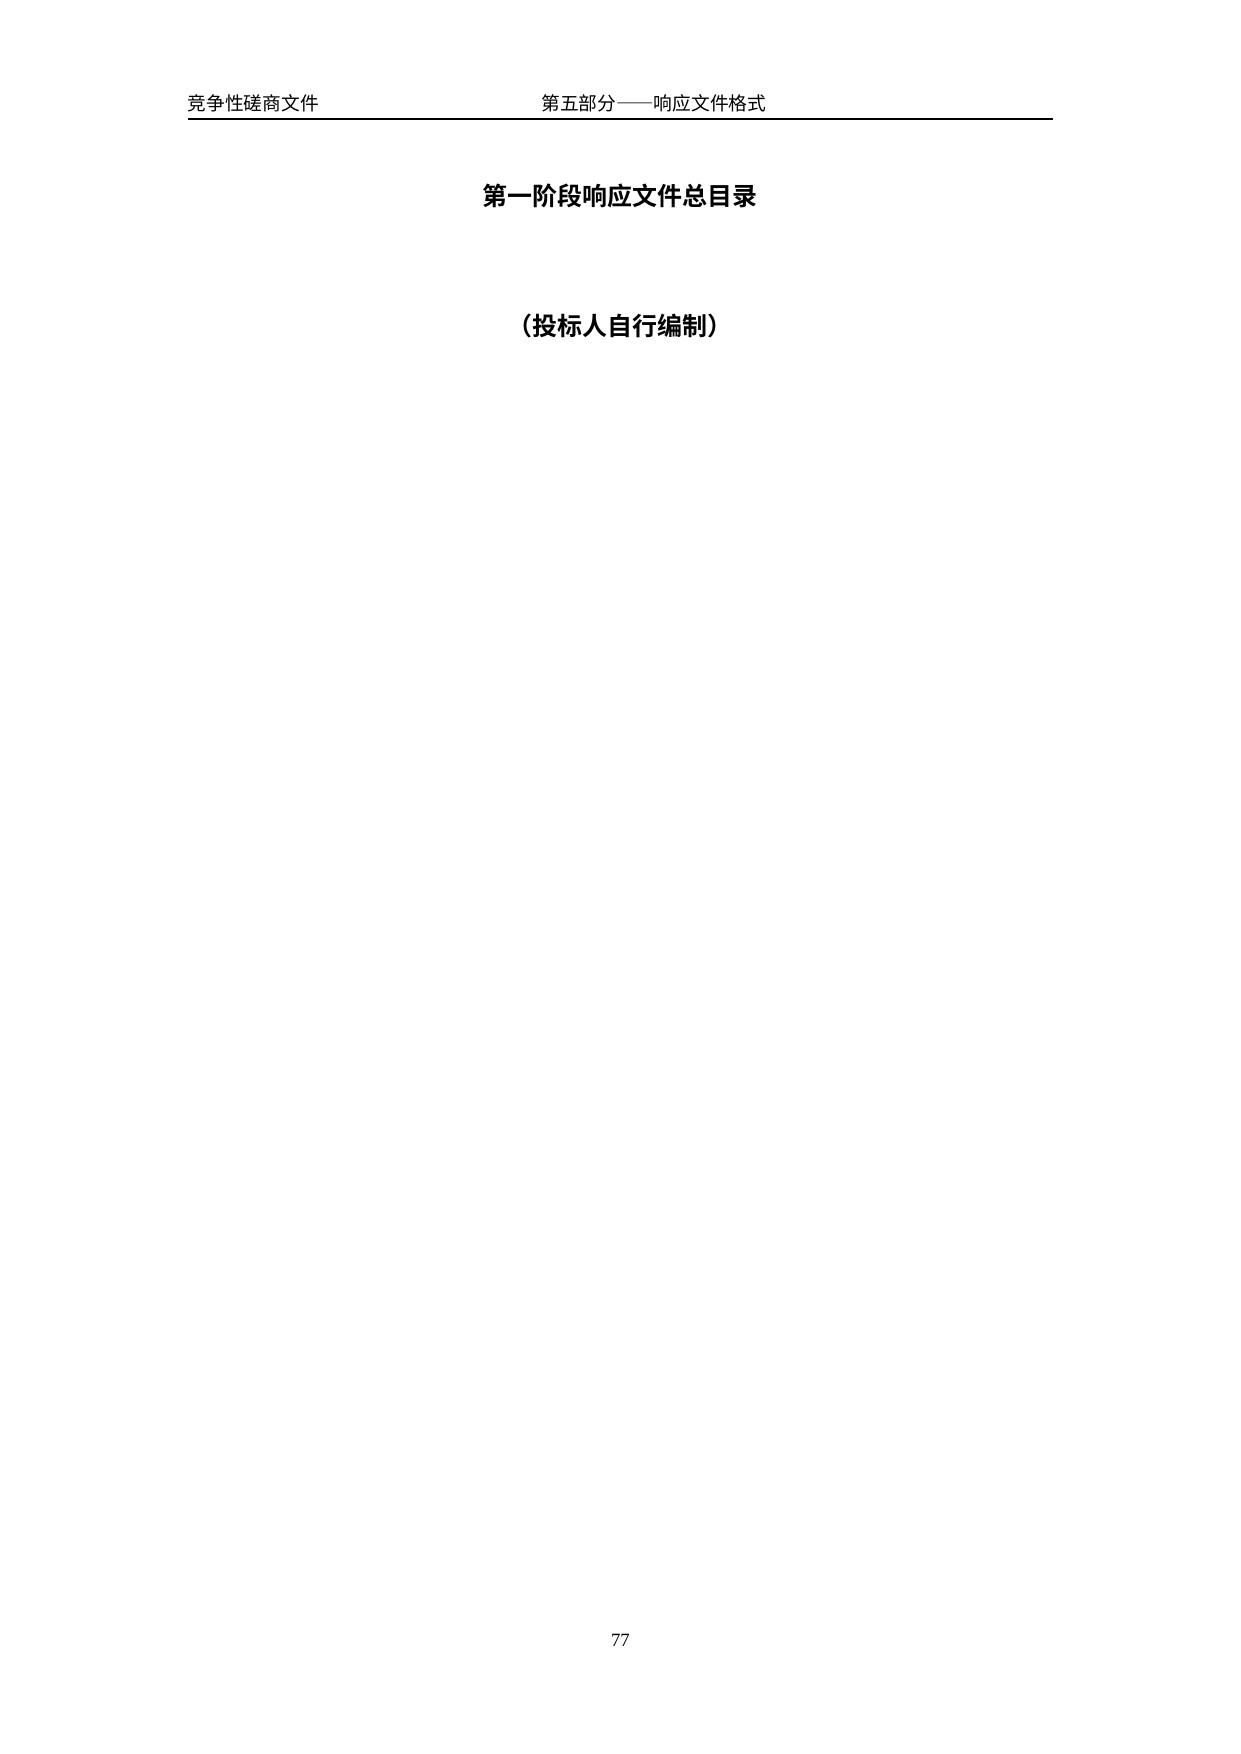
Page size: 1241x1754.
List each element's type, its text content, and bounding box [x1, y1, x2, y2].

text 第一阶段响应文件总目录 [187, 162, 1053, 227]
text （投标人自行编制） [187, 292, 1053, 357]
